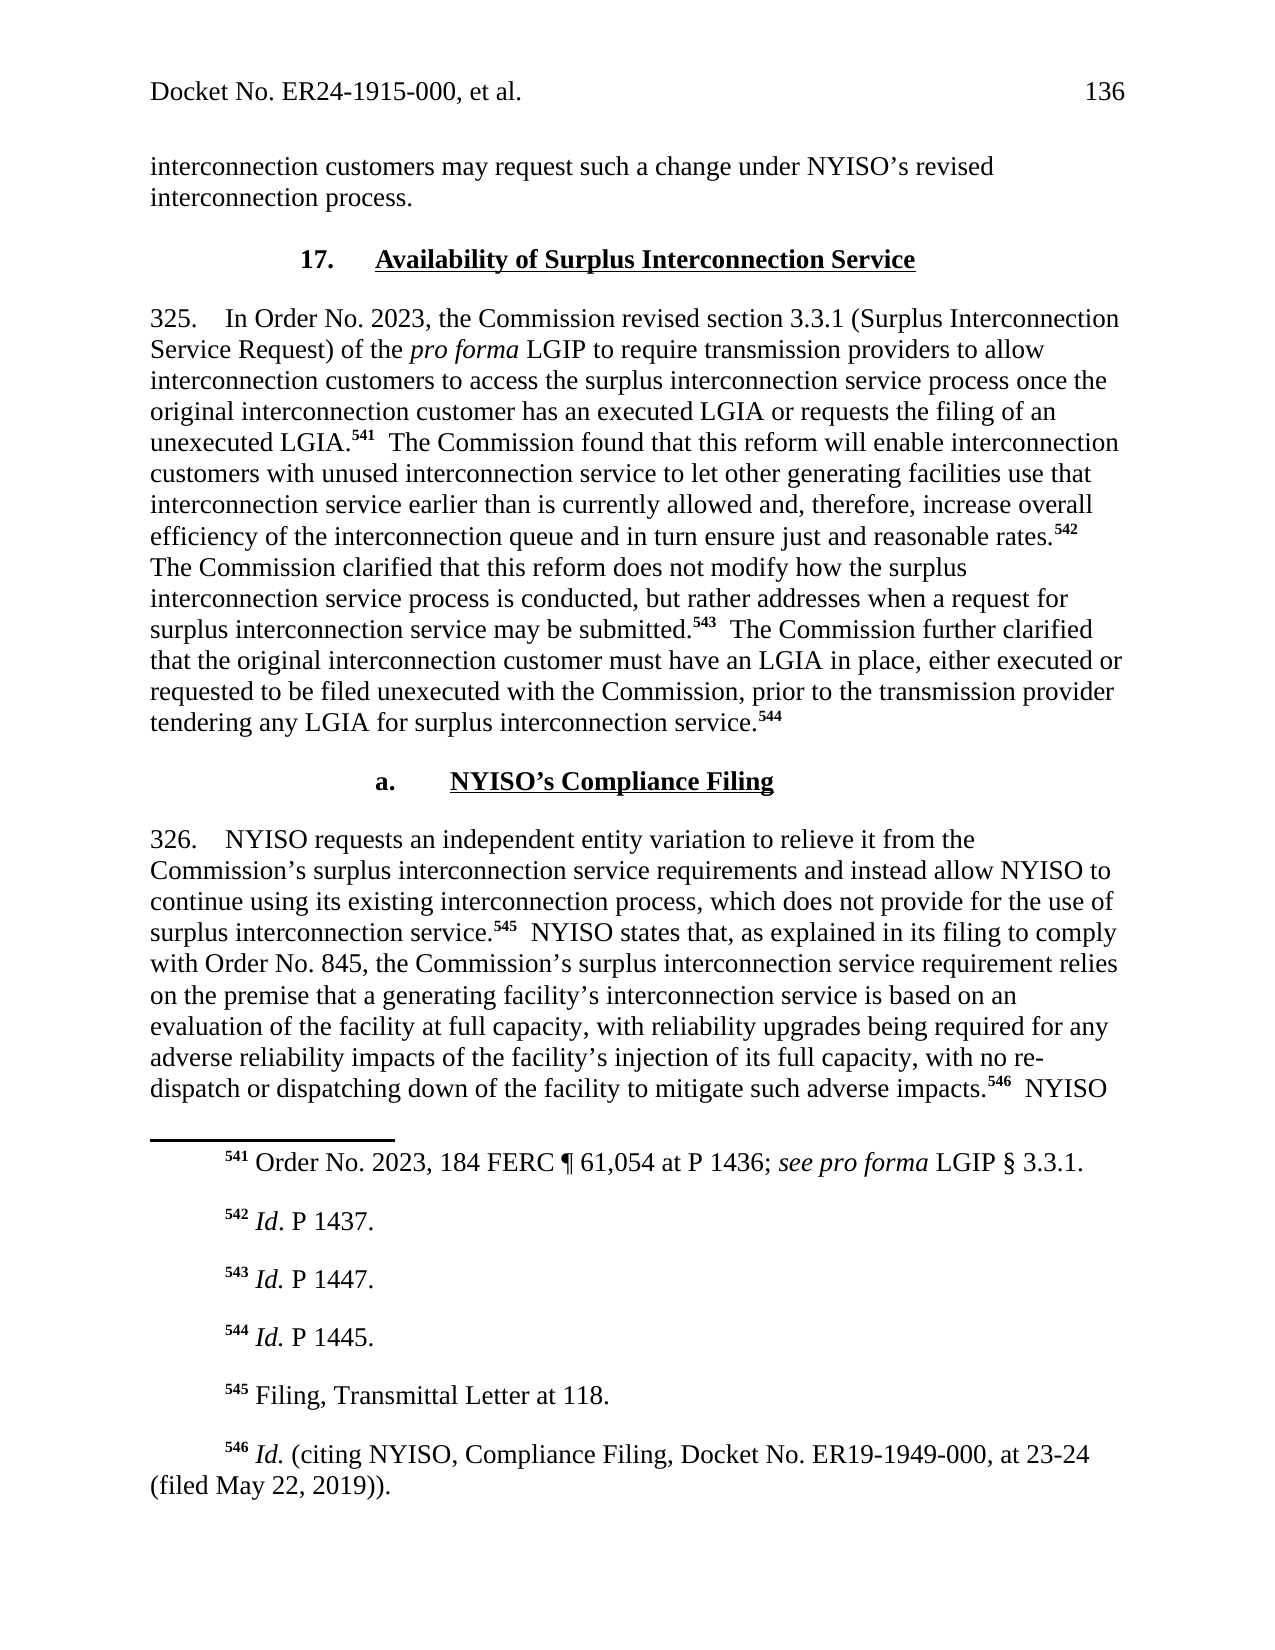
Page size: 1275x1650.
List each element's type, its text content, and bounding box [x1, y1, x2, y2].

text NYISO requests an independent entity variation to relieve it from the Commission’s surplus interconnection service requirements and instead allow NYISO to continue using its existing interconnection process, which does not provide for the use of surplus interconnection service. NYISO states that, as explained in its filing to comply with Order No. 845, the Commission’s surplus interconnection service requirement relies on the premise that a generating facility’s interconnection service is based on an evaluation of the facility at full capacity, with reliability upgrades being required for any adverse reliability impacts of the facility’s injection of its full capacity, with no re-dispatch or dispatching down of the facility to mitigate such adverse impacts. NYISO argues that this premise is not the case under NYISO’s Minimum Interconnection Standard, pursuant to which a facility is never guaranteed that it can operate at its full capacity in normal operations due to various system conditions and subsequent new project entry. NYISO explains that the Commission accepted NYISO’s requested independent entity variation to not offer surplus interconnection service and instead continue to use its existing interconnection process, including the NYISO Minimum Interconnection Standard. NYISO requests that the Commission uphold this independent entity variation and find that NYISO’s existing approach is just and reasonable. [150, 823, 1125, 1103]
subtitle NYISO’s Compliance Filing [375, 765, 1125, 796]
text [150, 150, 1125, 212]
subtitle Availability of Surplus Interconnection Service [300, 243, 1125, 274]
text In Order No. 2023, the Commission revised section 3.3.1 (Surplus Interconnection Service Request) of the pro forma LGIP to require transmission providers to allow interconnection customers to access the surplus interconnection service process once the original interconnection customer has an executed LGIA or requests the filing of an unexecuted LGIA. The Commission found that this reform will enable interconnection customers with unused interconnection service to let other generating facilities use that interconnection service earlier than is currently allowed and, therefore, increase overall efficiency of the interconnection queue and in turn ensure just and reasonable rates. The Commission clarified that this reform does not modify how the surplus interconnection service process is conducted, but rather addresses when a request for surplus interconnection service may be submitted. The Commission further clarified that the original interconnection customer must have an LGIA in place, either executed or requested to be filed unexecuted with the Commission, prior to the transmission provider tendering any LGIA for surplus interconnection service. [150, 302, 1125, 738]
